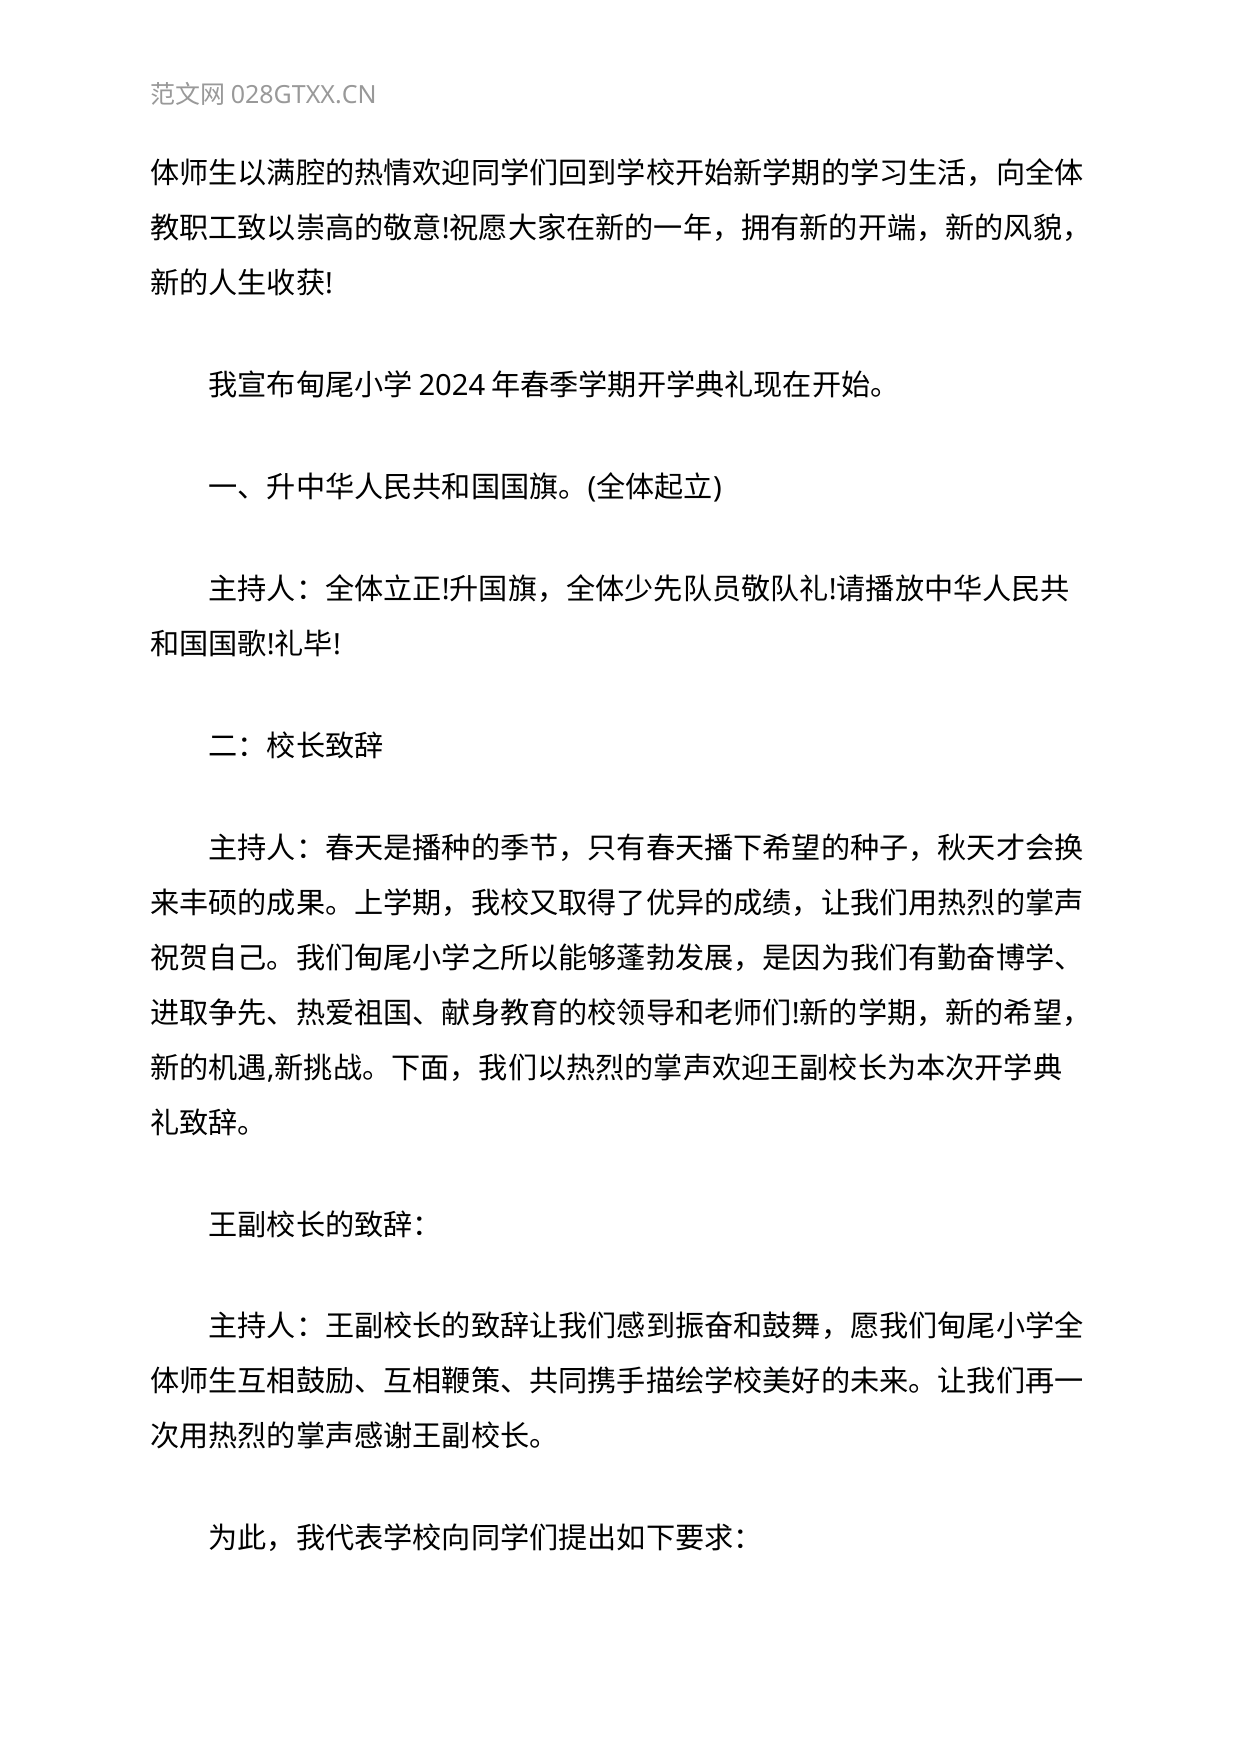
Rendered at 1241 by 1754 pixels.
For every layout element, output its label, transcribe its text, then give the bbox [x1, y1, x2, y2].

text 王副校长的致辞： [150, 1201, 1090, 1243]
text 主持人：王副校长的致辞让我们感到振奋和鼓舞，愿我们甸尾小学全体师生互相鼓励、互相鞭策、共同携手描绘学校美好的未来。让我们再一次用热烈的掌声感谢王副校长。 [150, 1303, 1090, 1455]
text 我宣布甸尾小学2024年春季学期开学典礼现在开始。 [150, 362, 1090, 404]
text 二：校长致辞 [150, 723, 1090, 765]
text 一、升中华人民共和国国旗。(全体起立) [150, 464, 1090, 506]
text 主持人：全体立正!升国旗，全体少先队员敬队礼!请播放中华人民共和国国歌!礼毕! [150, 566, 1090, 663]
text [150, 150, 1090, 302]
text 为此，我代表学校向同学们提出如下要求： [150, 1514, 1090, 1557]
text 主持人：春天是播种的季节，只有春天播下希望的种子，秋天才会换来丰硕的成果。上学期，我校又取得了优异的成绩，让我们用热烈的掌声祝贺自己。我们甸尾小学之所以能够蓬勃发展，是因为我们有勤奋博学、进取争先、热爱祖国、献身教育的校领导和老师们!新的学期，新的希望，新的机遇,新挑战。下面，我们以热烈的掌声欢迎王副校长为本次开学典礼致辞。 [150, 824, 1090, 1142]
